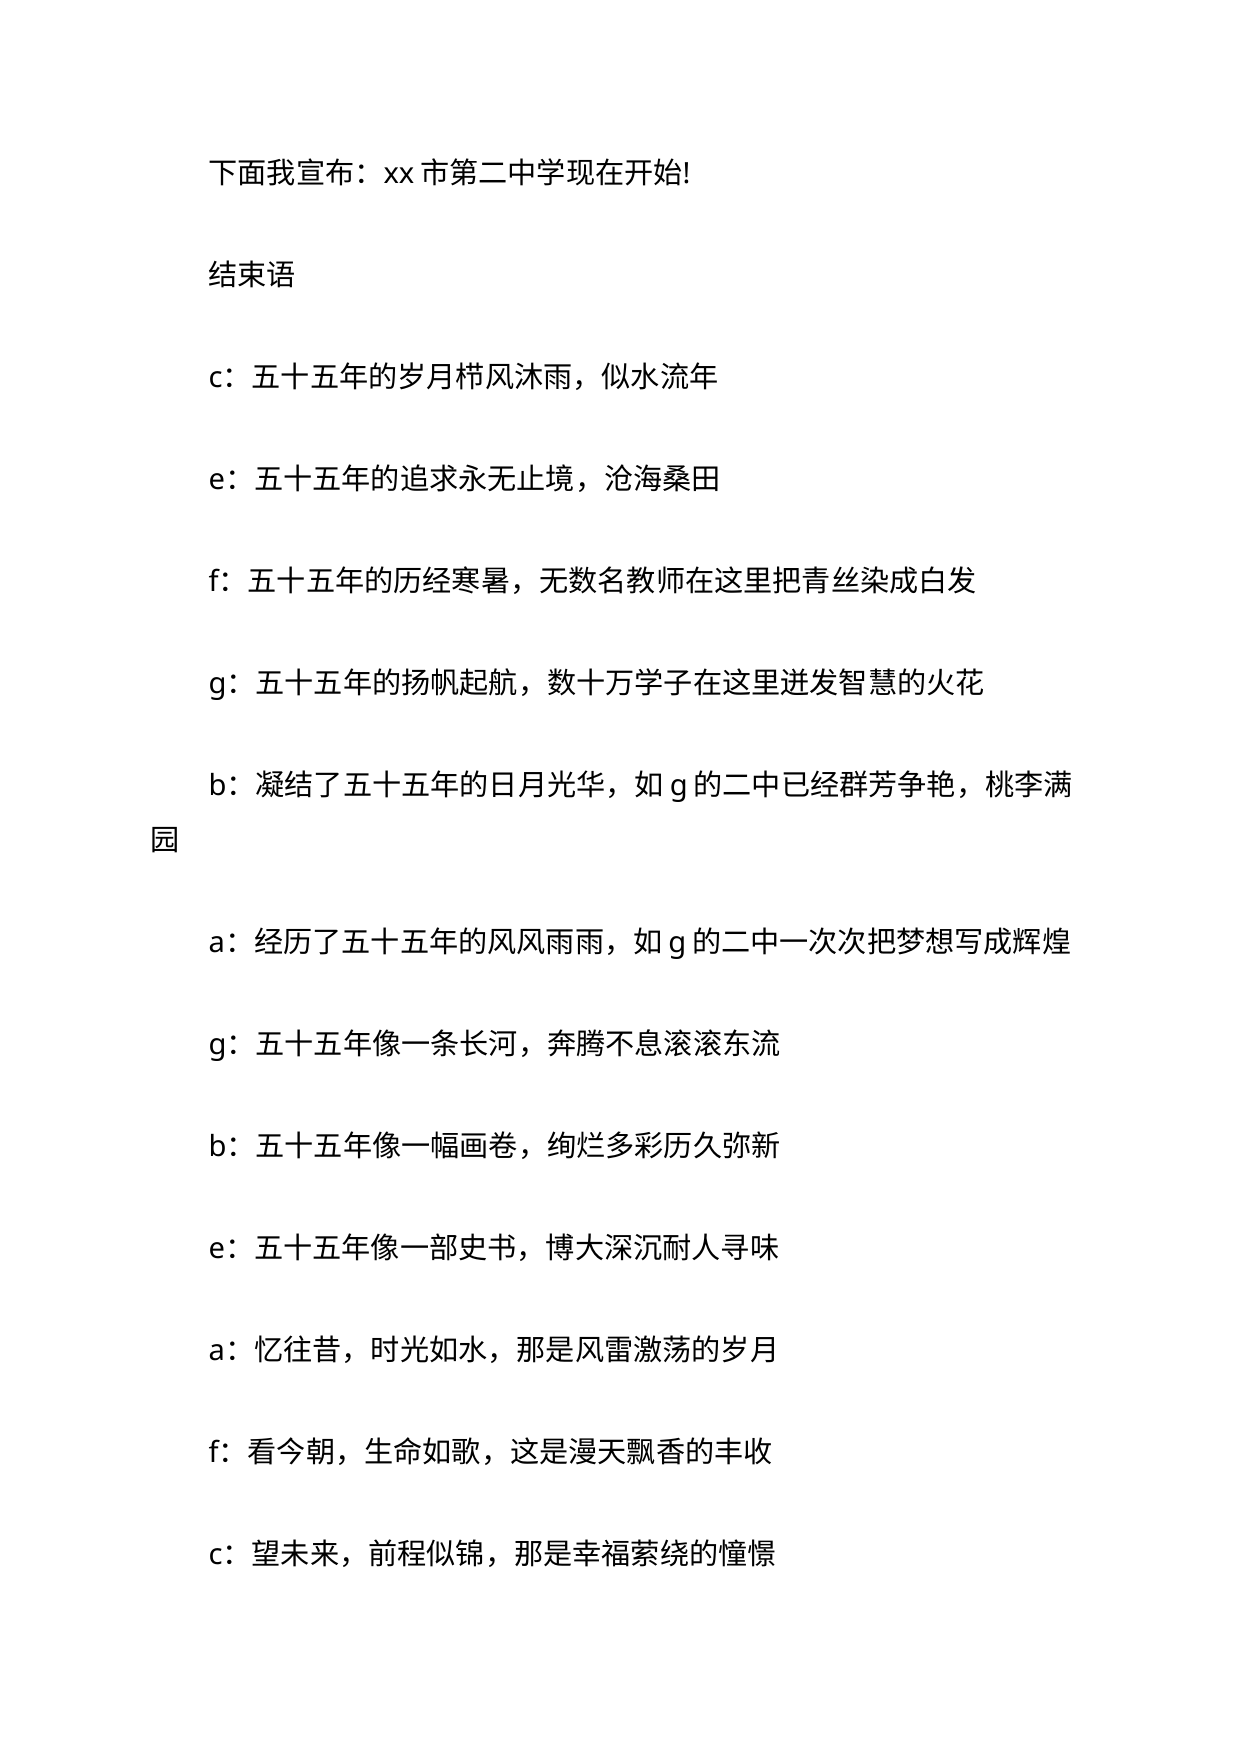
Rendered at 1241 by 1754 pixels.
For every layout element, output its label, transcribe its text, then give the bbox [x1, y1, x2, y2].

text a：忆往昔，时光如水，那是风雷激荡的岁月 [150, 1326, 1090, 1369]
text 下面我宣布：xx市第二中学现在开始! [150, 150, 1090, 192]
text b：五十五年像一幅画卷，绚烂多彩历久弥新 [150, 1122, 1090, 1165]
text a：经历了五十五年的风风雨雨，如g的二中一次次把梦想写成辉煌 [150, 918, 1090, 961]
text c：望未来，前程似锦，那是幸福萦绕的憧憬 [150, 1530, 1090, 1573]
text b：凝结了五十五年的日月光华，如g的二中已经群芳争艳，桃李满园 [150, 762, 1090, 859]
text c：五十五年的岁月栉风沐雨，似水流年 [150, 354, 1090, 396]
text g：五十五年像一条长河，奔腾不息滚滚东流 [150, 1020, 1090, 1063]
text g：五十五年的扬帆起航，数十万学子在这里迸发智慧的火花 [150, 660, 1090, 702]
text f：五十五年的历经寒暑，无数名教师在这里把青丝染成白发 [150, 558, 1090, 600]
text e：五十五年的追求永无止境，沧海桑田 [150, 456, 1090, 498]
text e：五十五年像一部史书，博大深沉耐人寻味 [150, 1224, 1090, 1267]
text 结束语 [150, 252, 1090, 294]
text f：看今朝，生命如歌，这是漫天飘香的丰收 [150, 1428, 1090, 1471]
